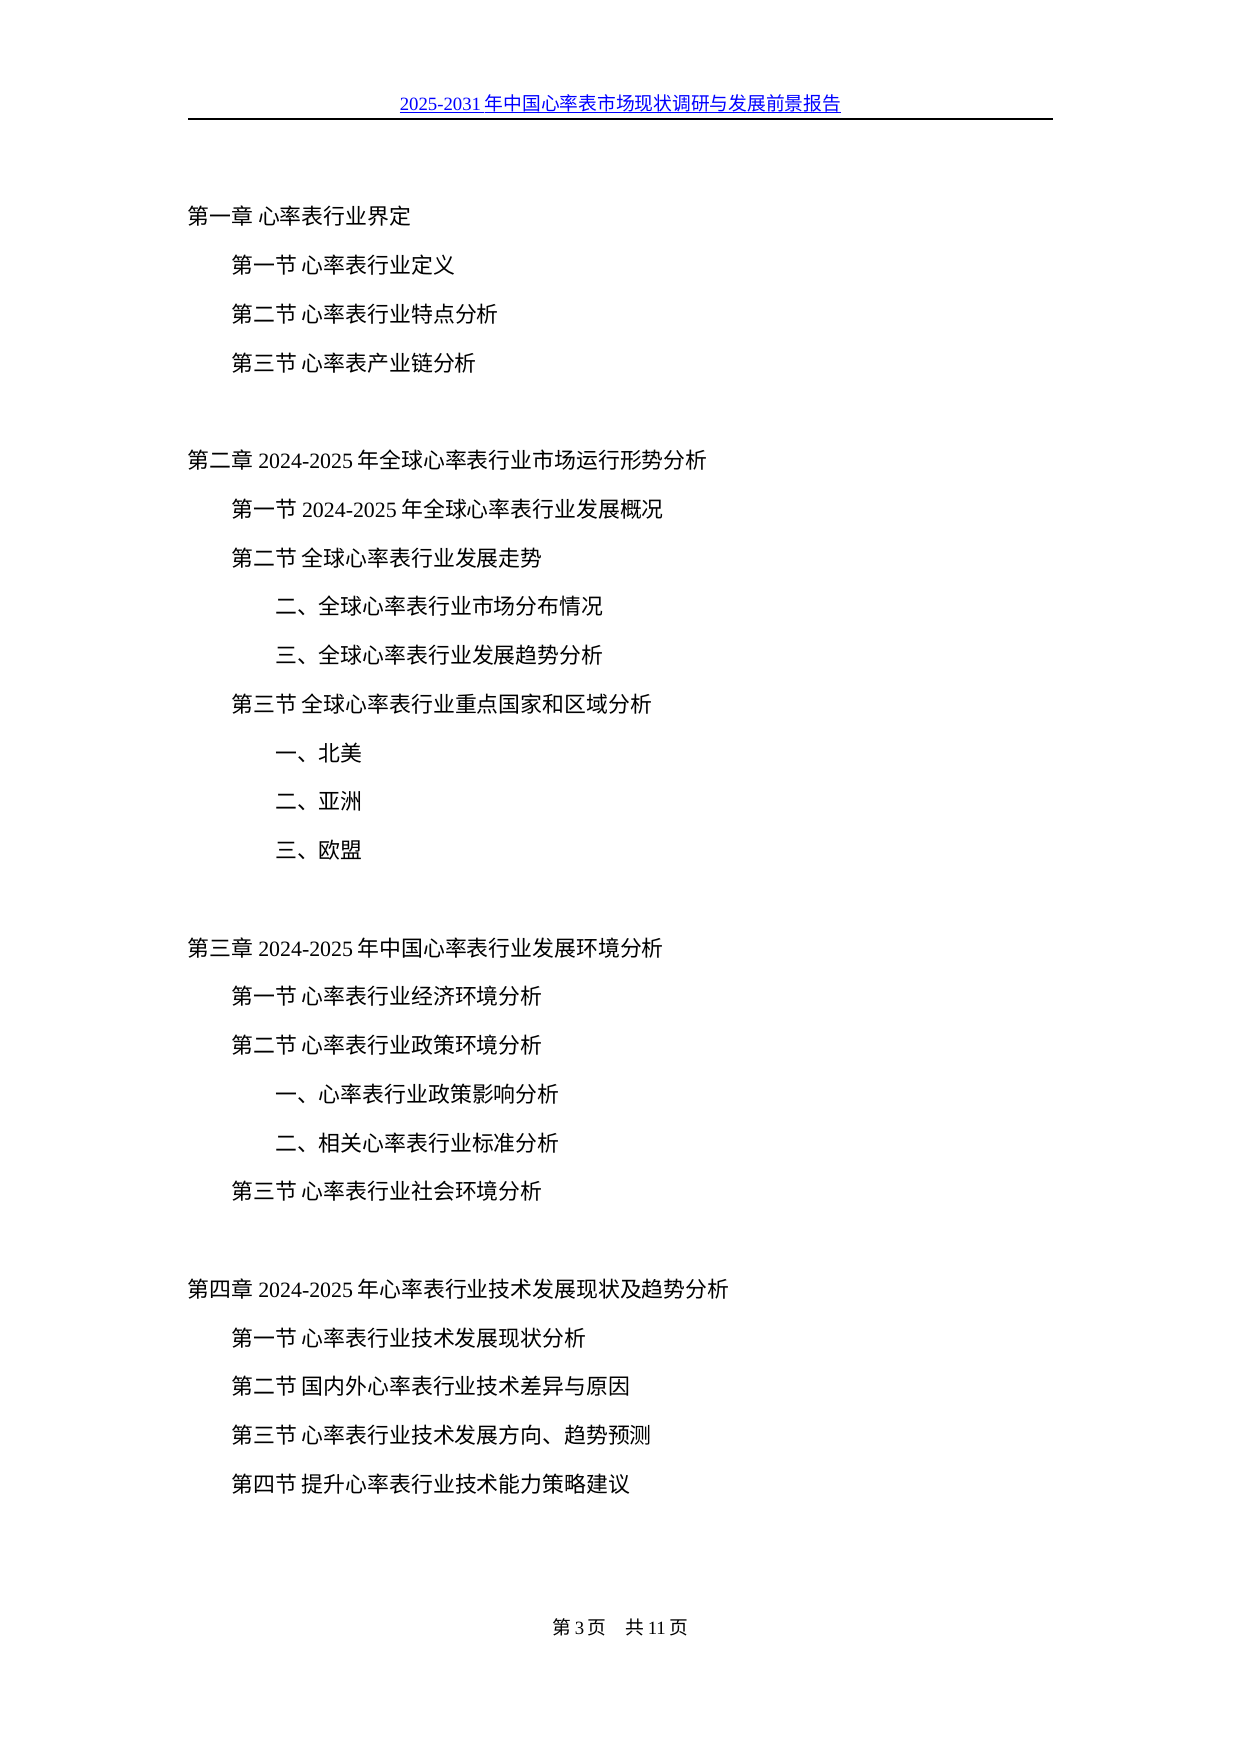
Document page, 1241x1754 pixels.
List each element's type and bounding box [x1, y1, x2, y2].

text [187, 150, 1053, 1499]
